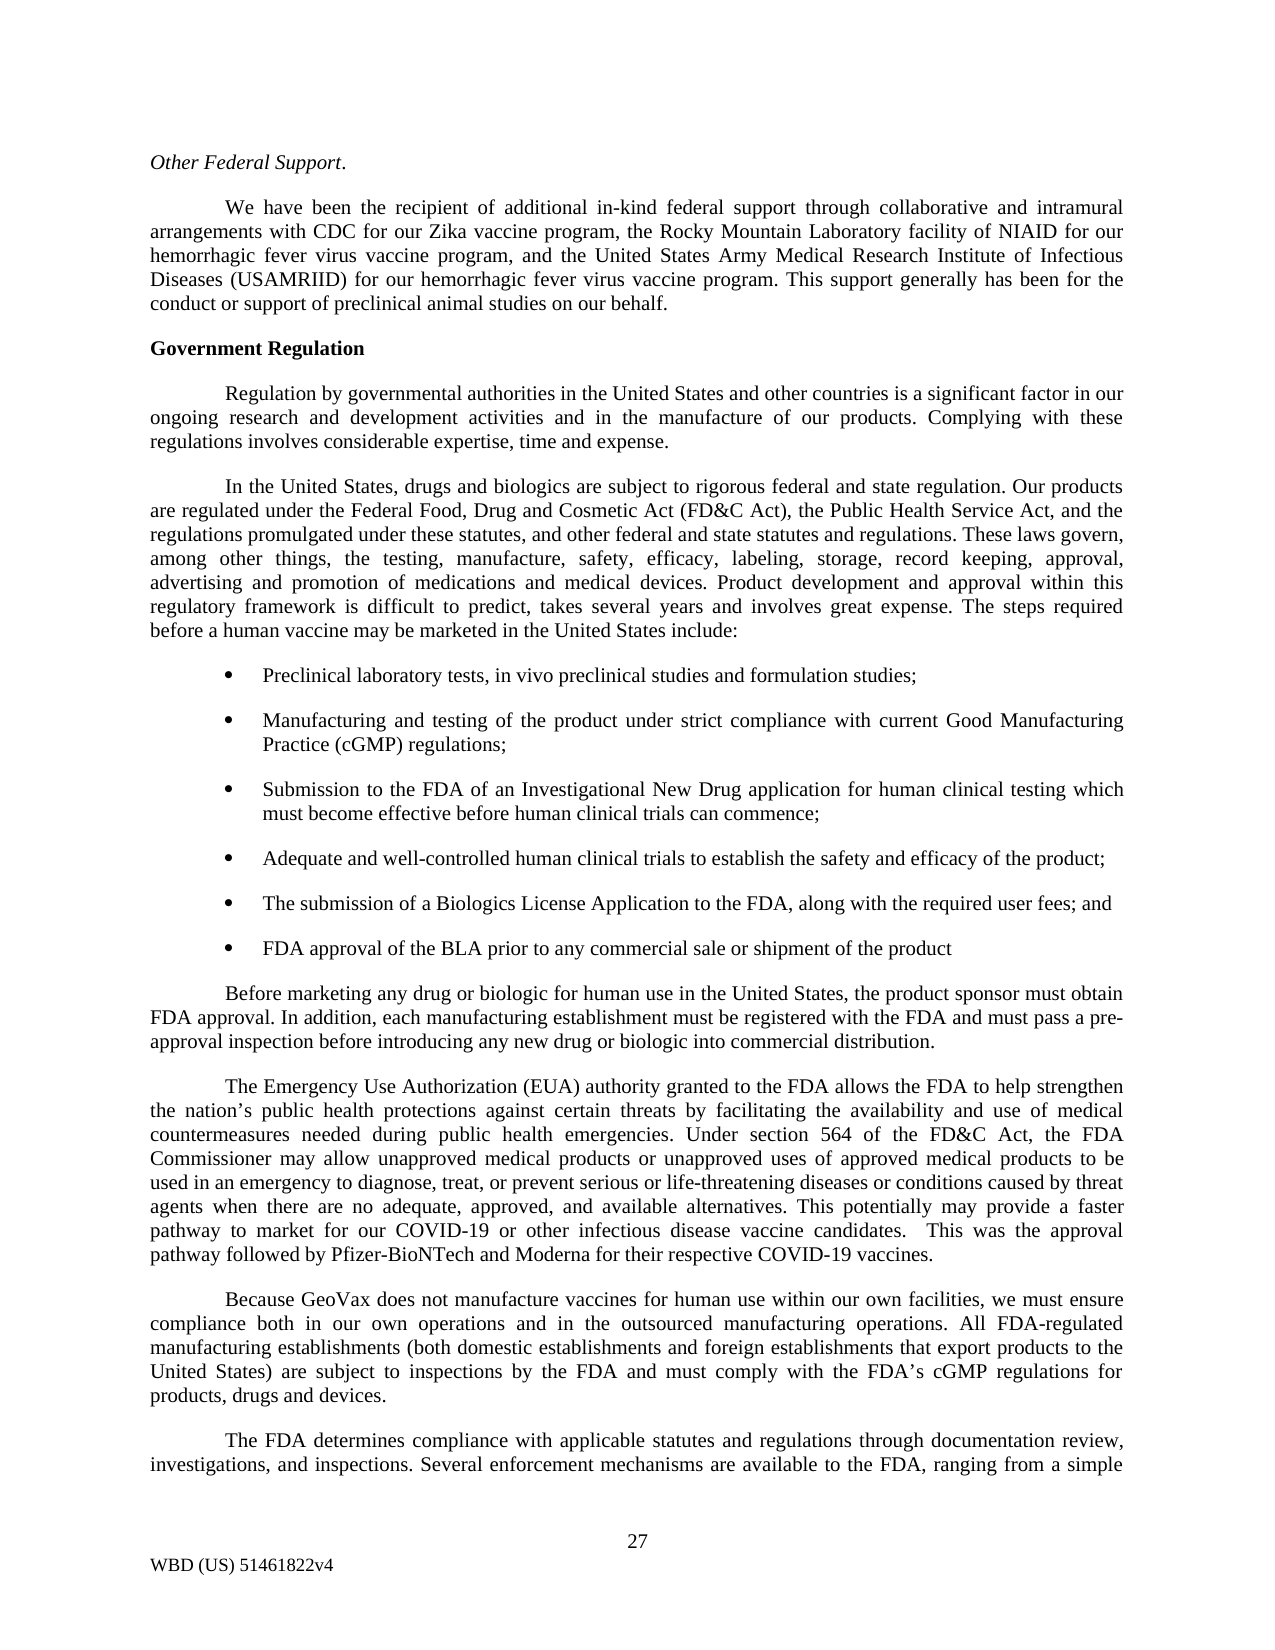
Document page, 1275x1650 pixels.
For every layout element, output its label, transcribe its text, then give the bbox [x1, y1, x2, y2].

text Regulation by governmental authorities in the United States and other countries is a significant factor in our ongoing research and development activities and in the manufacture of our products. Complying with these regulations involves considerable expertise, time and expense. [150, 381, 1125, 453]
list Adequate and well-controlled human clinical trials to establish the safety and efficacy of the product; [225, 846, 1125, 870]
text Government Regulation [150, 336, 1125, 360]
text We have been the recipient of additional in-kind federal support through collaborative and intramural arrangements with CDC for our Zika vaccine program, the Rocky Mountain Laboratory facility of NIAID for our hemorrhagic fever virus vaccine program, and the United States Army Medical Research Institute of Infectious Diseases (USAMRIID) for our hemorrhagic fever virus vaccine program. This support generally has been for the conduct or support of preclinical animal studies on our behalf. [150, 195, 1125, 315]
list FDA approval of the BLA prior to any commercial sale or shipment of the product [225, 936, 1125, 960]
text In the United States, drugs and biologics are subject to rigorous federal and state regulation. Our products are regulated under the Federal Food, Drug and Cosmetic Act (FD&C Act), the Public Health Service Act, and the regulations promulgated under these statutes, and other federal and state statutes and regulations. These laws govern, among other things, the testing, manufacture, safety, efficacy, labeling, storage, record keeping, approval, advertising and promotion of medications and medical devices. Product development and approval within this regulatory framework is difficult to predict, takes several years and involves great expense. The steps required before a human vaccine may be marketed in the United States include: [150, 474, 1125, 642]
list Manufacturing and testing of the product under strict compliance with current Good Manufacturing Practice (cGMP) regulations; [225, 708, 1125, 756]
text The Emergency Use Authorization (EUA) authority granted to the FDA allows the FDA to help strengthen the nation’s public health protections against certain threats by facilitating the availability and use of medical countermeasures needed during public health emergencies. Under section 564 of the FD&C Act, the FDA Commissioner may allow unapproved medical products or unapproved uses of approved medical products to be used in an emergency to diagnose, treat, or prevent serious or life-threatening diseases or conditions caused by threat agents when there are no adequate, approved, and available alternatives. This potentially may provide a faster pathway to market for our COVID-19 or other infectious disease vaccine candidates. This was the approval pathway followed by Pfizer-BioNTech and Moderna for their respective COVID-19 vaccines. [150, 1074, 1125, 1266]
list Preclinical laboratory tests, in vivo preclinical studies and formulation studies; [225, 663, 1125, 687]
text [150, 1428, 1125, 1476]
text Other Federal Support. [150, 150, 1125, 174]
list The submission of a Biologics License Application to the FDA, along with the required user fees; and [225, 891, 1125, 915]
text Because GeoVax does not manufacture vaccines for human use within our own facilities, we must ensure compliance both in our own operations and in the outsourced manufacturing operations. All FDA-regulated manufacturing establishments (both domestic establishments and foreign establishments that export products to the United States) are subject to inspections by the FDA and must comply with the FDA’s cGMP regulations for products, drugs and devices. [150, 1287, 1125, 1407]
text Before marketing any drug or biologic for human use in the United States, the product sponsor must obtain FDA approval. In addition, each manufacturing establishment must be registered with the FDA and must pass a pre-approval inspection before introducing any new drug or biologic into commercial distribution. [150, 981, 1125, 1053]
list Submission to the FDA of an Investigational New Drug application for human clinical testing which must become effective before human clinical trials can commence; [225, 777, 1125, 825]
